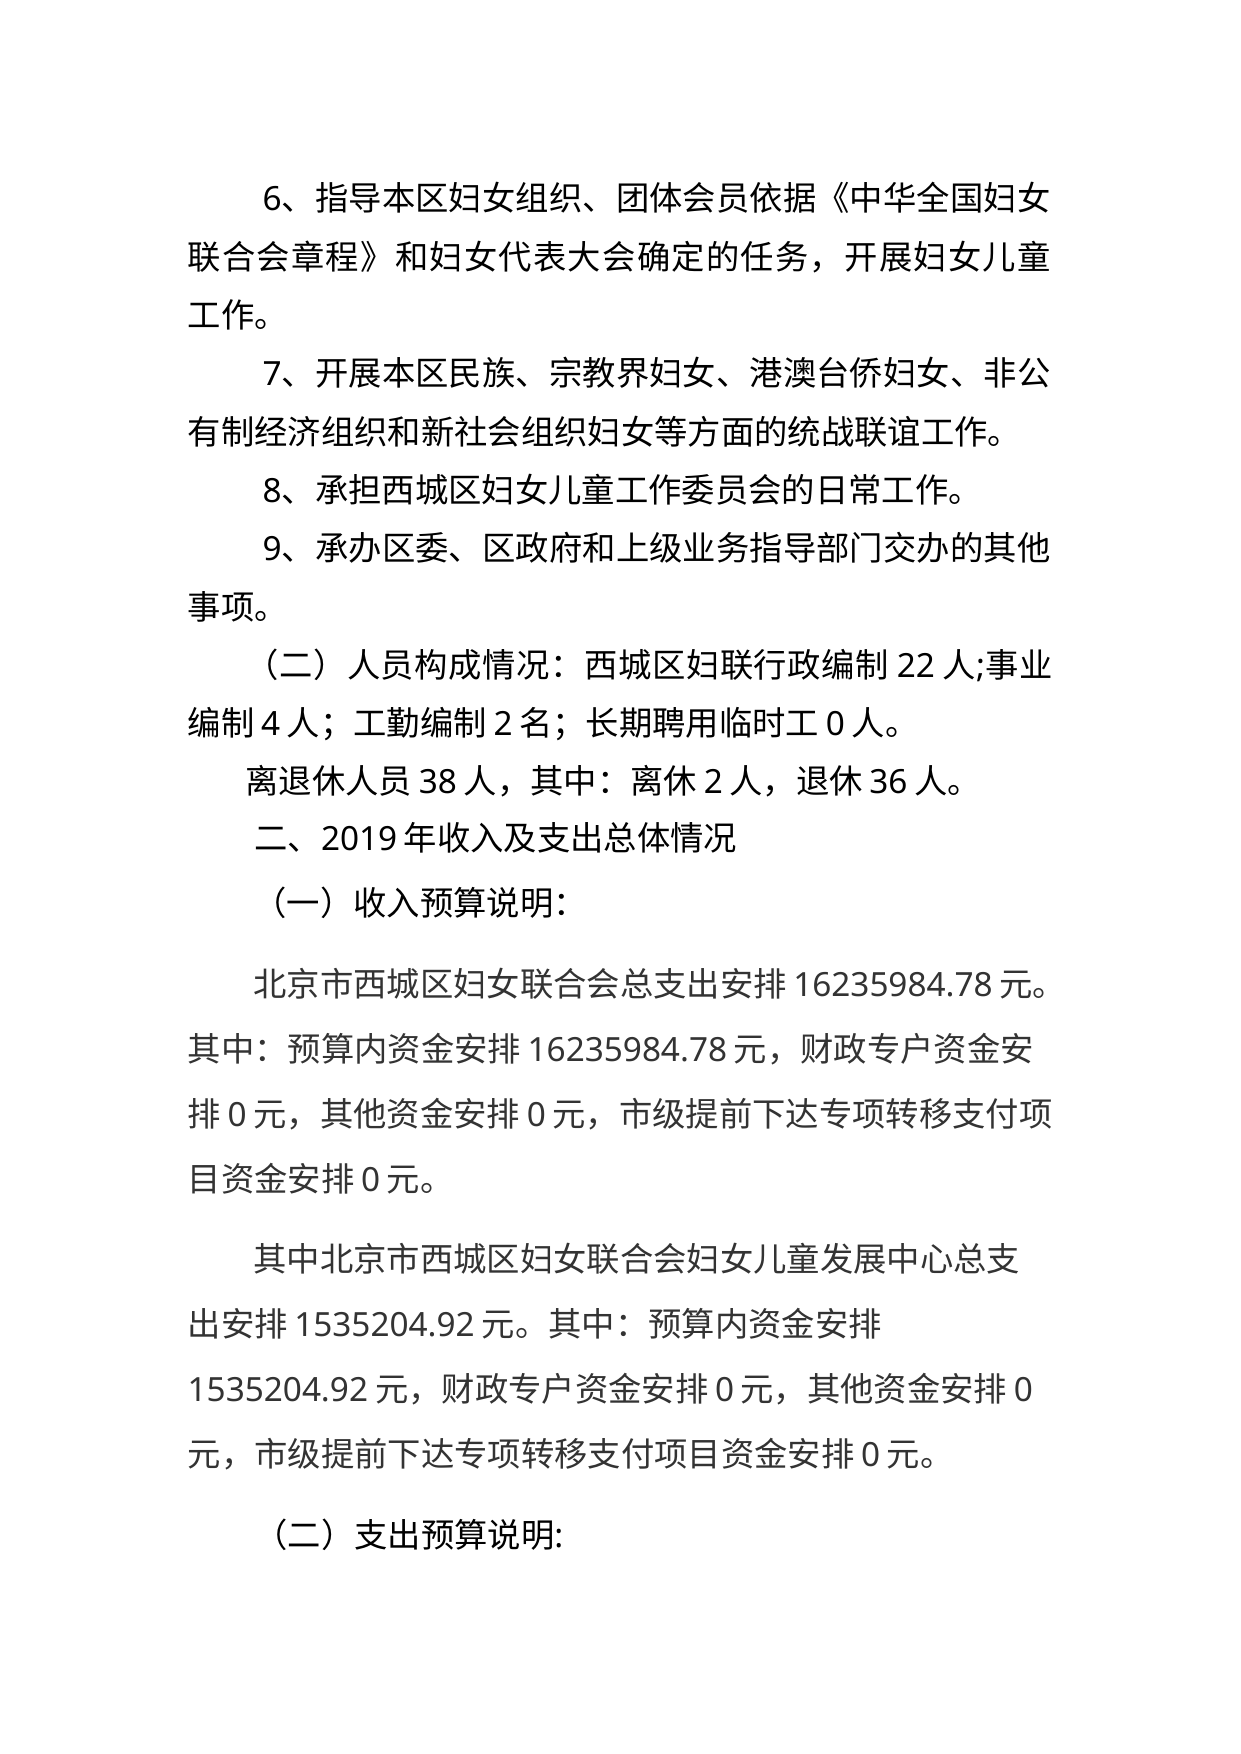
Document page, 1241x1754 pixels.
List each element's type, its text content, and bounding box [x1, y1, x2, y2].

text 离退休人员38人，其中：离休2人，退休36人。 [187, 745, 1053, 804]
text 7、开展本区民族、宗教界妇女、港澳台侨妇女、非公有制经济组织和新社会组织妇女等方面的统战联谊工作。 [187, 337, 1053, 454]
text （二）人员构成情况：西城区妇联行政编制22人;事业编制4人；工勤编制2名；长期聘用临时工0人。 [187, 629, 1053, 745]
text 9、承办区委、区政府和上级业务指导部门交办的其他事项。 [187, 512, 1053, 629]
text （二）支出预算说明: [187, 1501, 1053, 1566]
text 北京市西城区妇女联合会总支出安排16235984.78元。其中：预算内资金安排16235984.78元，财政专户资金安排0元，其他资金安排0元，市级提前下达专项转移支付项目资金安排0元。 [187, 949, 1053, 1209]
text （一）收入预算说明： [187, 869, 1053, 934]
text 6、指导本区妇女组织、团体会员依据《中华全国妇女联合会章程》和妇女代表大会确定的任务，开展妇女儿童工作。 [187, 162, 1053, 337]
text 其中北京市西城区妇女联合会妇女儿童发展中心总支出安排1535204.92元。其中：预算内资金安排1535204.92元，财政专户资金安排0元，其他资金安排0元，市级提前下达专项转移支付项目资金安排0元。 [187, 1225, 1053, 1485]
text 二、2019年收入及支出总体情况 [187, 804, 1053, 869]
text 8、承担西城区妇女儿童工作委员会的日常工作。 [187, 454, 1053, 512]
